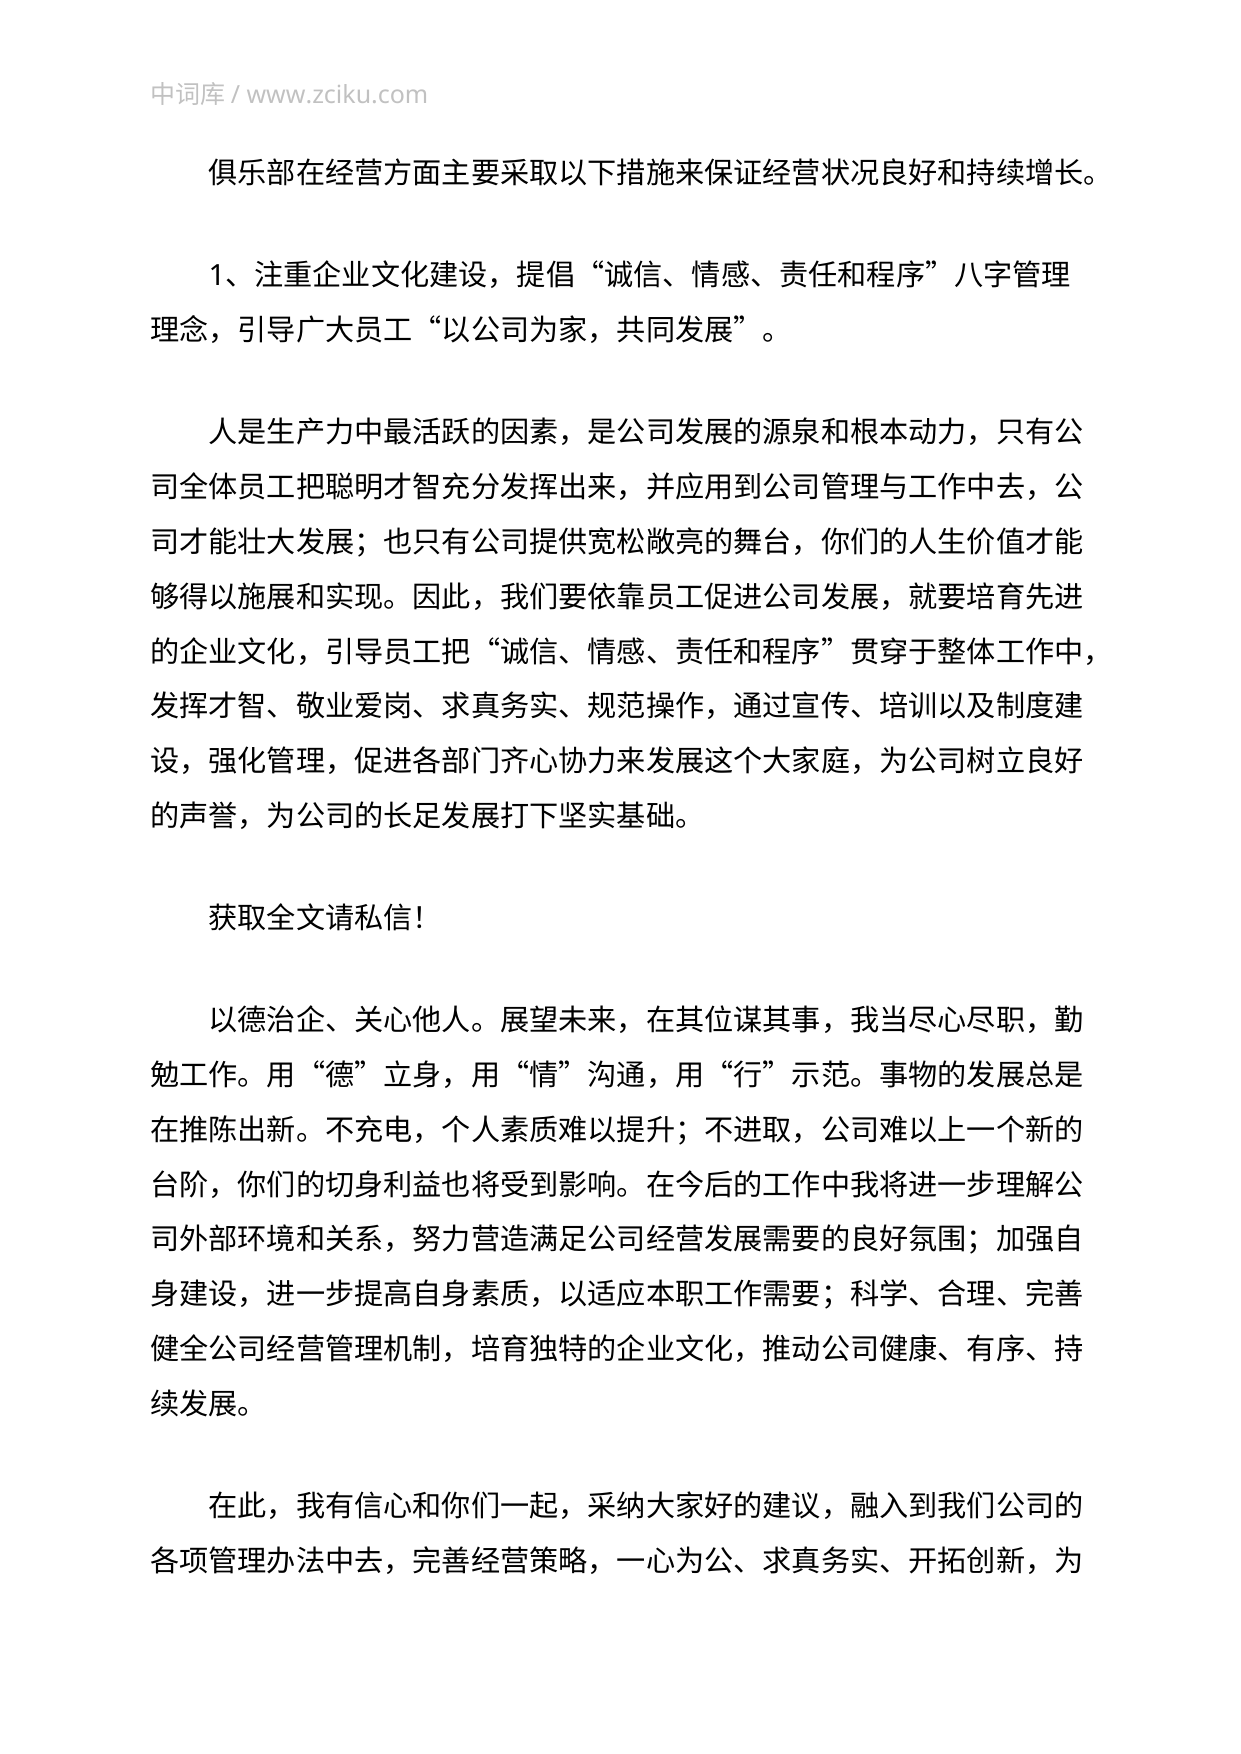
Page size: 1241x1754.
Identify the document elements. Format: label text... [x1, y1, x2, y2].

text 1、注重企业文化建设，提倡“诚信、情感、责任和程序”八字管理理念，引导广大员工“以公司为家，共同发展”。 [150, 252, 1090, 349]
text 人是生产力中最活跃的因素，是公司发展的源泉和根本动力，只有公司全体员工把聪明才智充分发挥出来，并应用到公司管理与工作中去，公司才能壮大发展；也只有公司提供宽松敞亮的舞台，你们的人生价值才能够得以施展和实现。因此，我们要依靠员工促进公司发展，就要培育先进的企业文化，引导员工把“诚信、情感、责任和程序”贯穿于整体工作中，发挥才智、敬业爱岗、求真务实、规范操作，通过宣传、培训以及制度建设，强化管理，促进各部门齐心协力来发展这个大家庭，为公司树立良好的声誉，为公司的长足发展打下坚实基础。 [150, 408, 1090, 835]
text 俱乐部在经营方面主要采取以下措施来保证经营状况良好和持续增长。 [150, 150, 1090, 192]
text 以德治企、关心他人。展望未来，在其位谋其事，我当尽心尽职，勤勉工作。用“德”立身，用“情”沟通，用“行”示范。事物的发展总是在推陈出新。不充电，个人素质难以提升；不进取，公司难以上一个新的台阶，你们的切身利益也将受到影响。在今后的工作中我将进一步理解公司外部环境和关系，努力营造满足公司经营发展需要的良好氛围；加强自身建设，进一步提高自身素质，以适应本职工作需要；科学、合理、完善健全公司经营管理机制，培育独特的企业文化，推动公司健康、有序、持续发展。 [150, 996, 1090, 1423]
text 获取全文请私信！ [150, 894, 1090, 937]
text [150, 1482, 1090, 1579]
